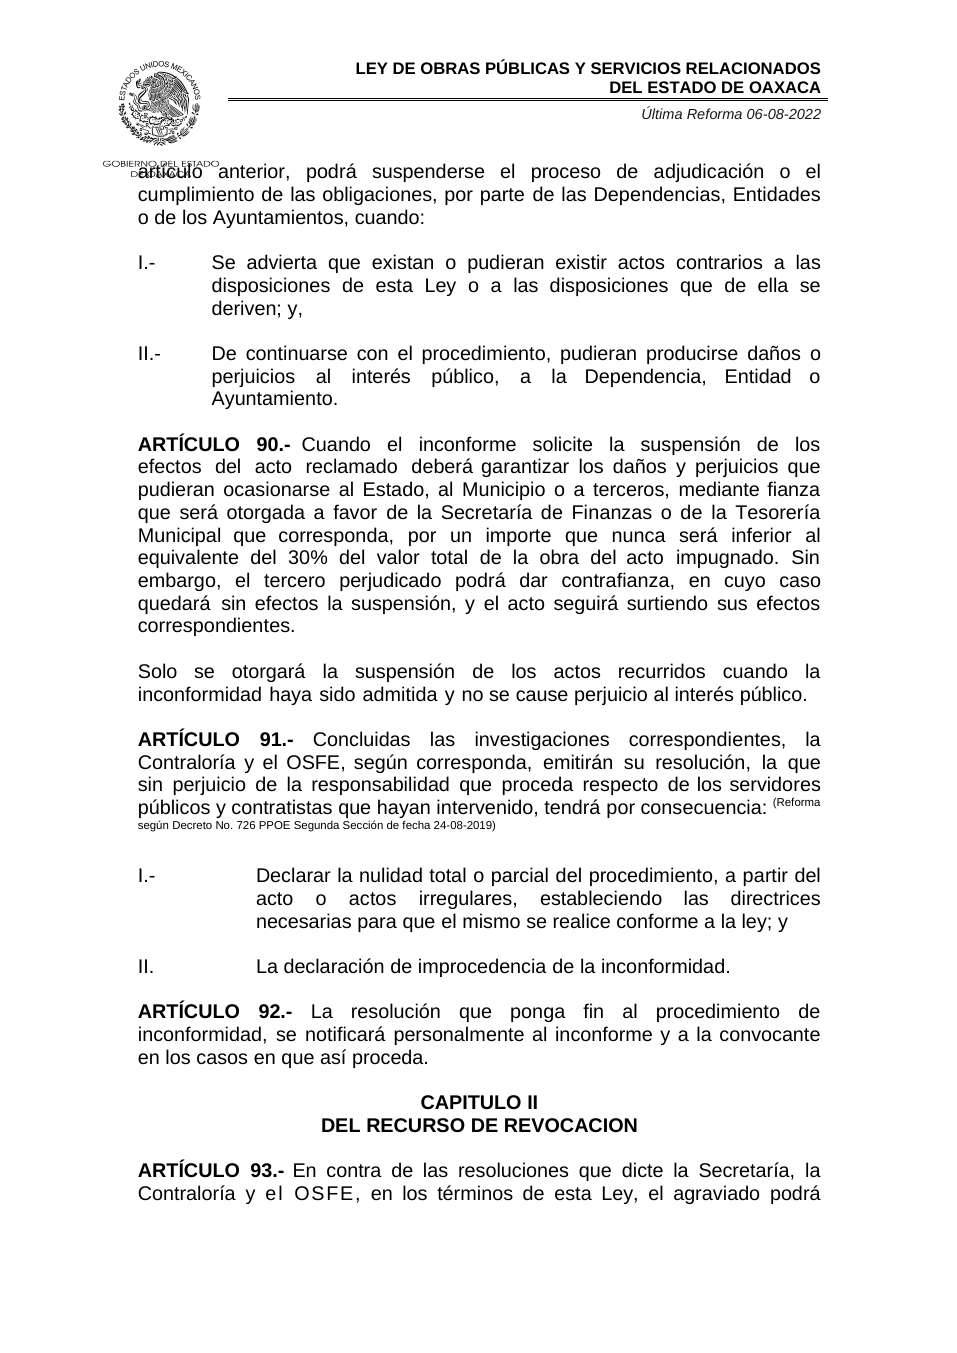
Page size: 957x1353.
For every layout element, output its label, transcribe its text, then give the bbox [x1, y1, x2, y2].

text II.- De continuarse con el procedimiento, pudieran producirse daños o perjuicios al interés público, a la Dependencia, Entidad o Ayuntamiento. [138, 342, 821, 410]
text I.- Declarar la nulidad total o parcial del procedimiento, a partir del acto o actos irregulares, estableciendo las directrices necesarias para que el mismo se realice conforme a la ley; y [138, 864, 821, 932]
text II. La declaración de improcedencia de la inconformidad. [138, 955, 821, 978]
text Solo se otorgará la suspensión de los actos recurridos cuando la inconformidad haya sido admitida y no se cause perjuicio al interés público. [138, 660, 821, 705]
text DEL RECURSO DE REVOCACION [138, 1114, 821, 1137]
text I.- Se advierta que existan o pudieran existir actos contrarios a las disposiciones de esta Ley o a las disposiciones que de ella se deriven; y, [138, 251, 821, 319]
text ARTÍCULO 92.- La resolución que ponga fin al procedimiento de inconformidad, se notificará personalmente al inconforme y a la convocante en los casos en que así proceda. [138, 1000, 821, 1068]
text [138, 160, 821, 228]
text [138, 1159, 821, 1205]
text ARTÍCULO 90.- Cuando el inconforme solicite la suspensión de los efectos del acto reclamado deberá garantizar los daños y perjuicios que pudieran ocasionarse al Estado, al Municipio o a terceros, mediante fianza que será otorgada a favor de la Secretaría de Finanzas o de la Tesorería Municipal que corresponda, por un importe que nunca será inferior al equivalente del 30% del valor total de la obra del acto impugnado. Sin embargo, el tercero perjudicado podrá dar contrafianza, en cuyo caso quedará sin efectos la suspensión, y el acto seguirá surtiendo sus efectos correspondientes. [138, 433, 821, 637]
text ARTÍCULO 91.- Concluidas las investigaciones correspondientes, la Contraloría y el OSFE, según corresponda, emitirán su resolución, la que sin perjuicio de la responsabilidad que proceda respecto de los servidores públicos y contratistas que hayan intervenido, tendrá por consecuencia: (Reforma según Decreto No. 726 PPOE Segunda Sección de fecha 24-08-2019) [138, 728, 821, 841]
picture [100, 59, 222, 180]
text CAPITULO II [138, 1091, 821, 1114]
